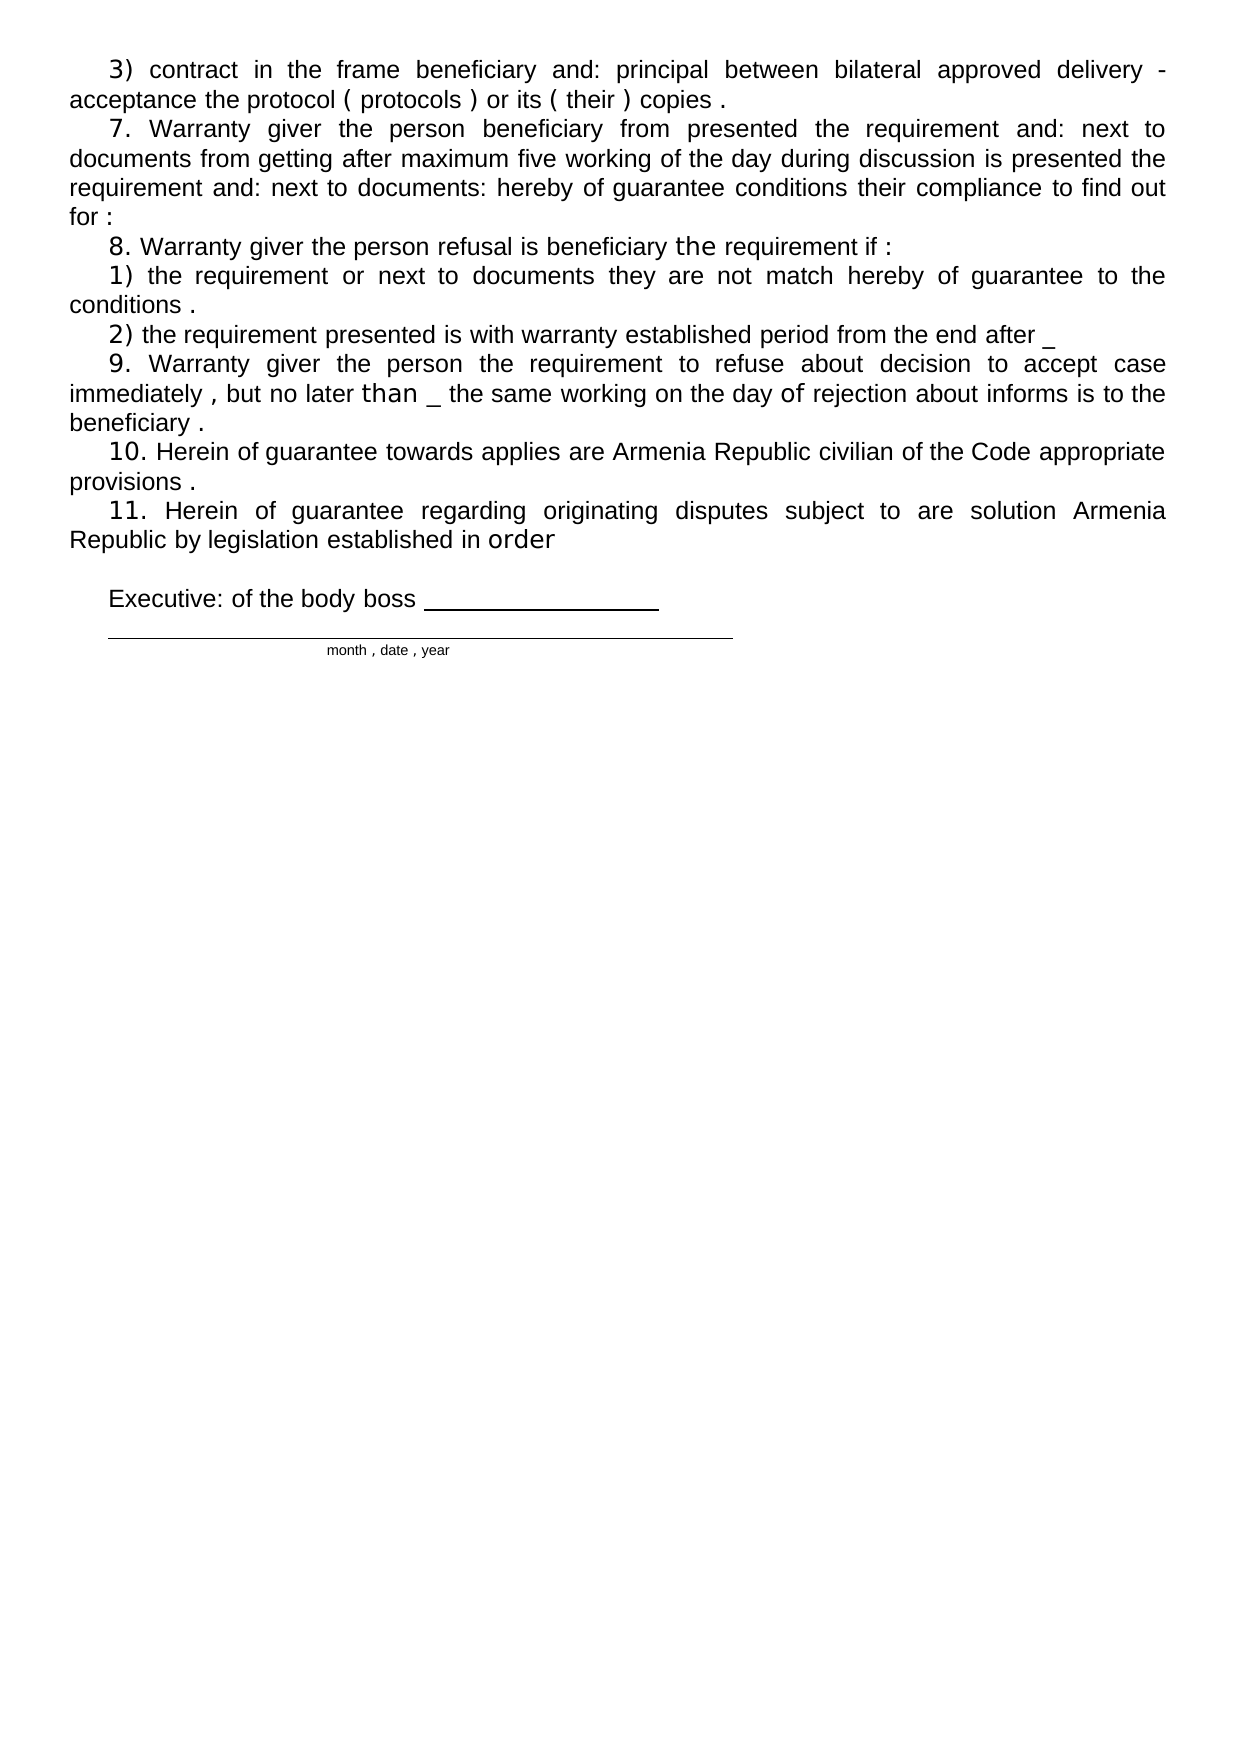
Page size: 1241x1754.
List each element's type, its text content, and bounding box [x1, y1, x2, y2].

text Executive: of the body boss [69, 584, 1167, 613]
text 7. Warranty giver the person beneficiary from presented the requirement and: next to documents from getting after maximum five working of the day during discussion is presented the requirement and: next to documents: hereby of guarantee conditions their compliance to find out for : [69, 114, 1167, 232]
text 9. Warranty giver the person the requirement to refuse about decision to accept case immediately , but no later than _ the same working on the day of rejection about informs is to the beneficiary . [69, 349, 1167, 437]
text 3) contract in the frame beneficiary and: principal between bilateral approved delivery - acceptance the protocol ( protocols ) or its ( their ) copies . [69, 56, 1167, 114]
text 2) the requirement presented is with warranty established period from the end after _ [69, 320, 1167, 349]
text month , date , year [69, 642, 1167, 671]
text 10. Herein of guarantee towards applies are Armenia Republic civilian of the Code appropriate provisions . [69, 437, 1167, 496]
text 8. Warranty giver the person refusal is beneficiary the requirement if : [69, 232, 1167, 261]
text 11. Herein of guarantee regarding originating disputes subject to are solution Armenia Republic by legislation established in order [69, 496, 1167, 555]
text 1) the requirement or next to documents they are not match hereby of guarantee to the conditions . [69, 261, 1167, 320]
